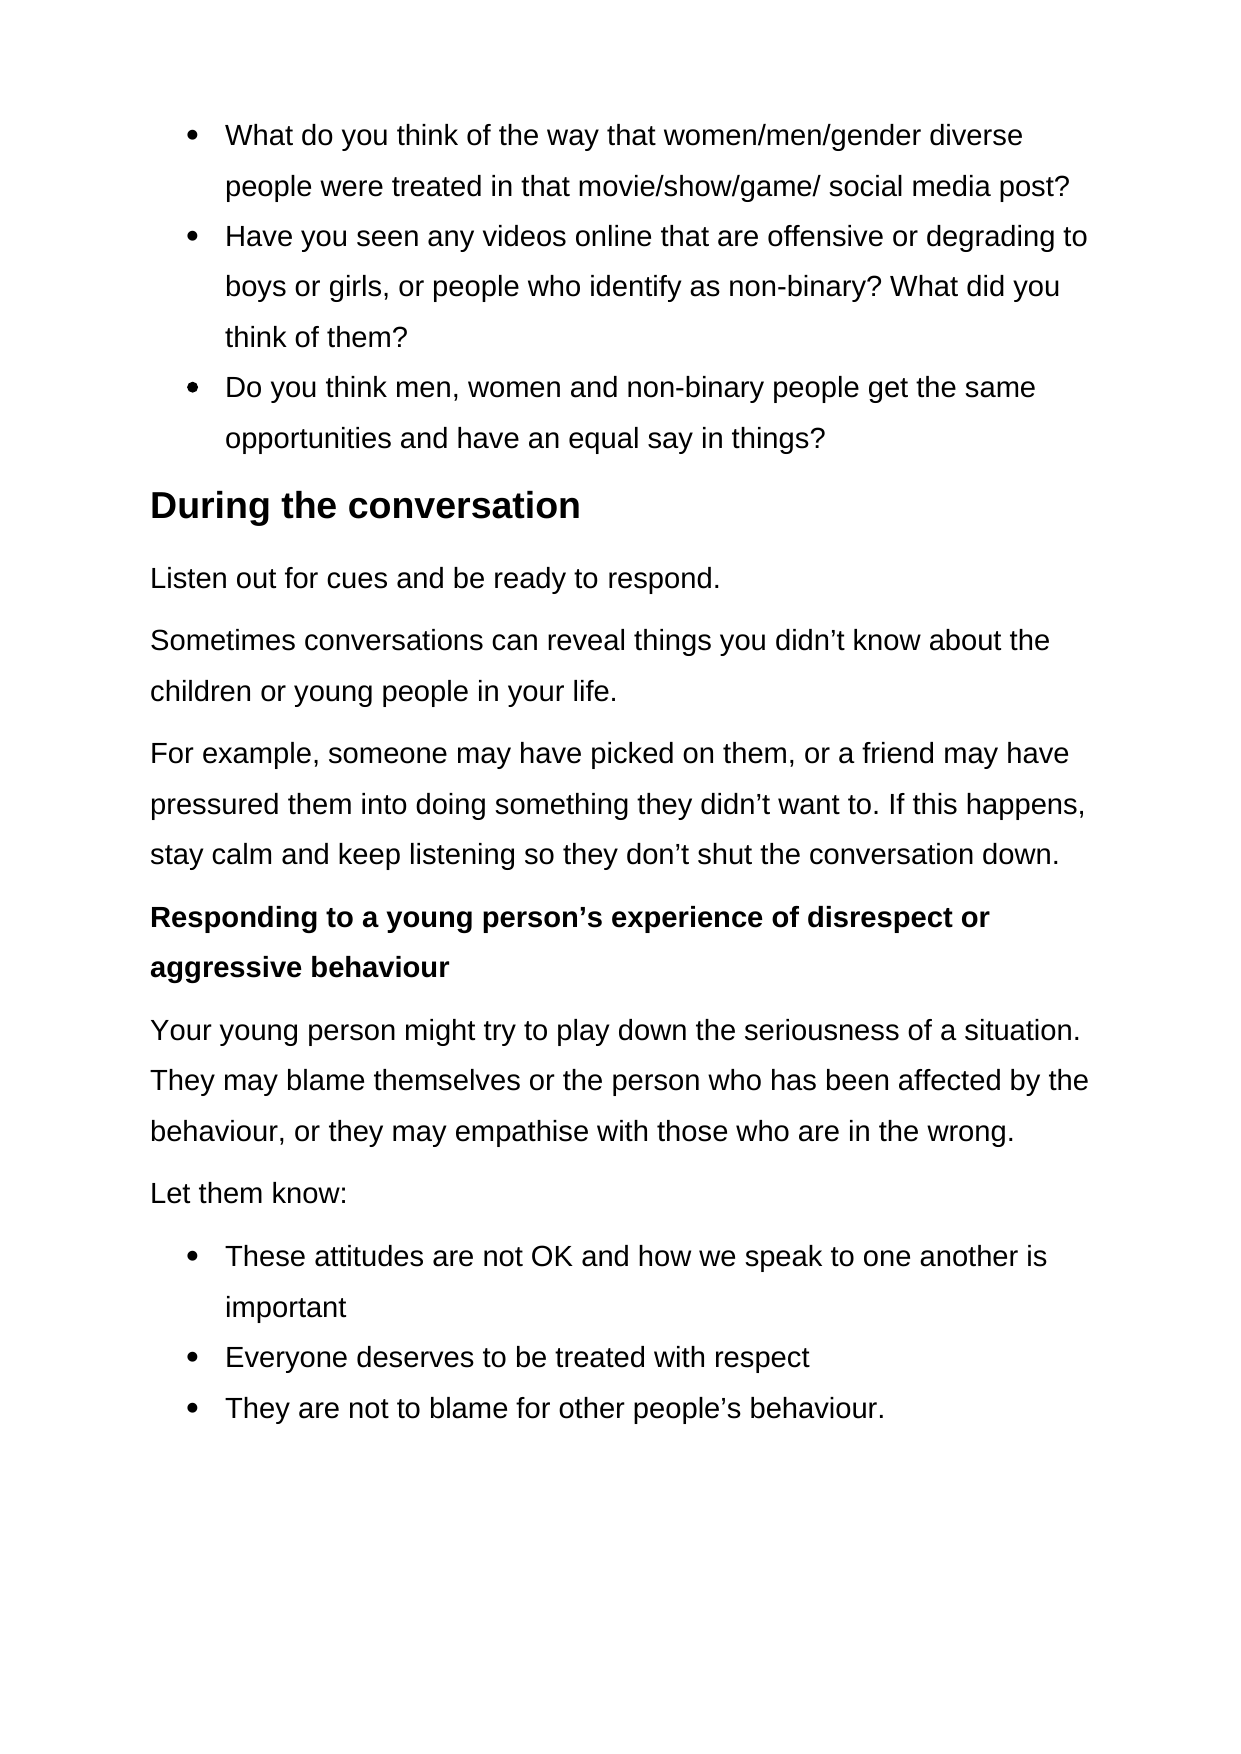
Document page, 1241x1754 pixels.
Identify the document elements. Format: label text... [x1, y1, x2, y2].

list These attitudes are not OK and how we speak to one another is important [187, 1239, 1090, 1323]
text Let them know: [150, 1177, 1090, 1210]
list They are not to blame for other people’s behaviour. [187, 1391, 1090, 1424]
list Do you think men, women and non-binary people get the same opportunities and have an equal say in things? [187, 370, 1090, 454]
text Sometimes conversations can reveal things you didn’t know about the children or young people in your life. [150, 623, 1090, 707]
text Your young person might try to play down the seriousness of a situation. They may blame themselves or the person who has been affected by the behaviour, or they may empathise with those who are in the wrong. [150, 1013, 1090, 1147]
subtitle Responding to a young person’s experience of disrespect or aggressive behaviour [150, 900, 1090, 984]
list Everyone deserves to be treated with respect [187, 1340, 1090, 1374]
text Listen out for cues and be ready to respond. [150, 561, 1090, 594]
text For example, someone may have picked on them, or a friend may have pressured them into doing something they didn’t want to. If this happens, stay calm and keep listening so they don’t shut the conversation down. [150, 737, 1090, 871]
list Have you seen any videos online that are offensive or degrading to boys or girls, or people who identify as non-binary? What did you think of them? [187, 219, 1090, 353]
subtitle During the conversation [150, 483, 1090, 527]
list What do you think of the way that women/men/gender diverse people were treated in that movie/show/game/ social media post? [187, 118, 1090, 202]
